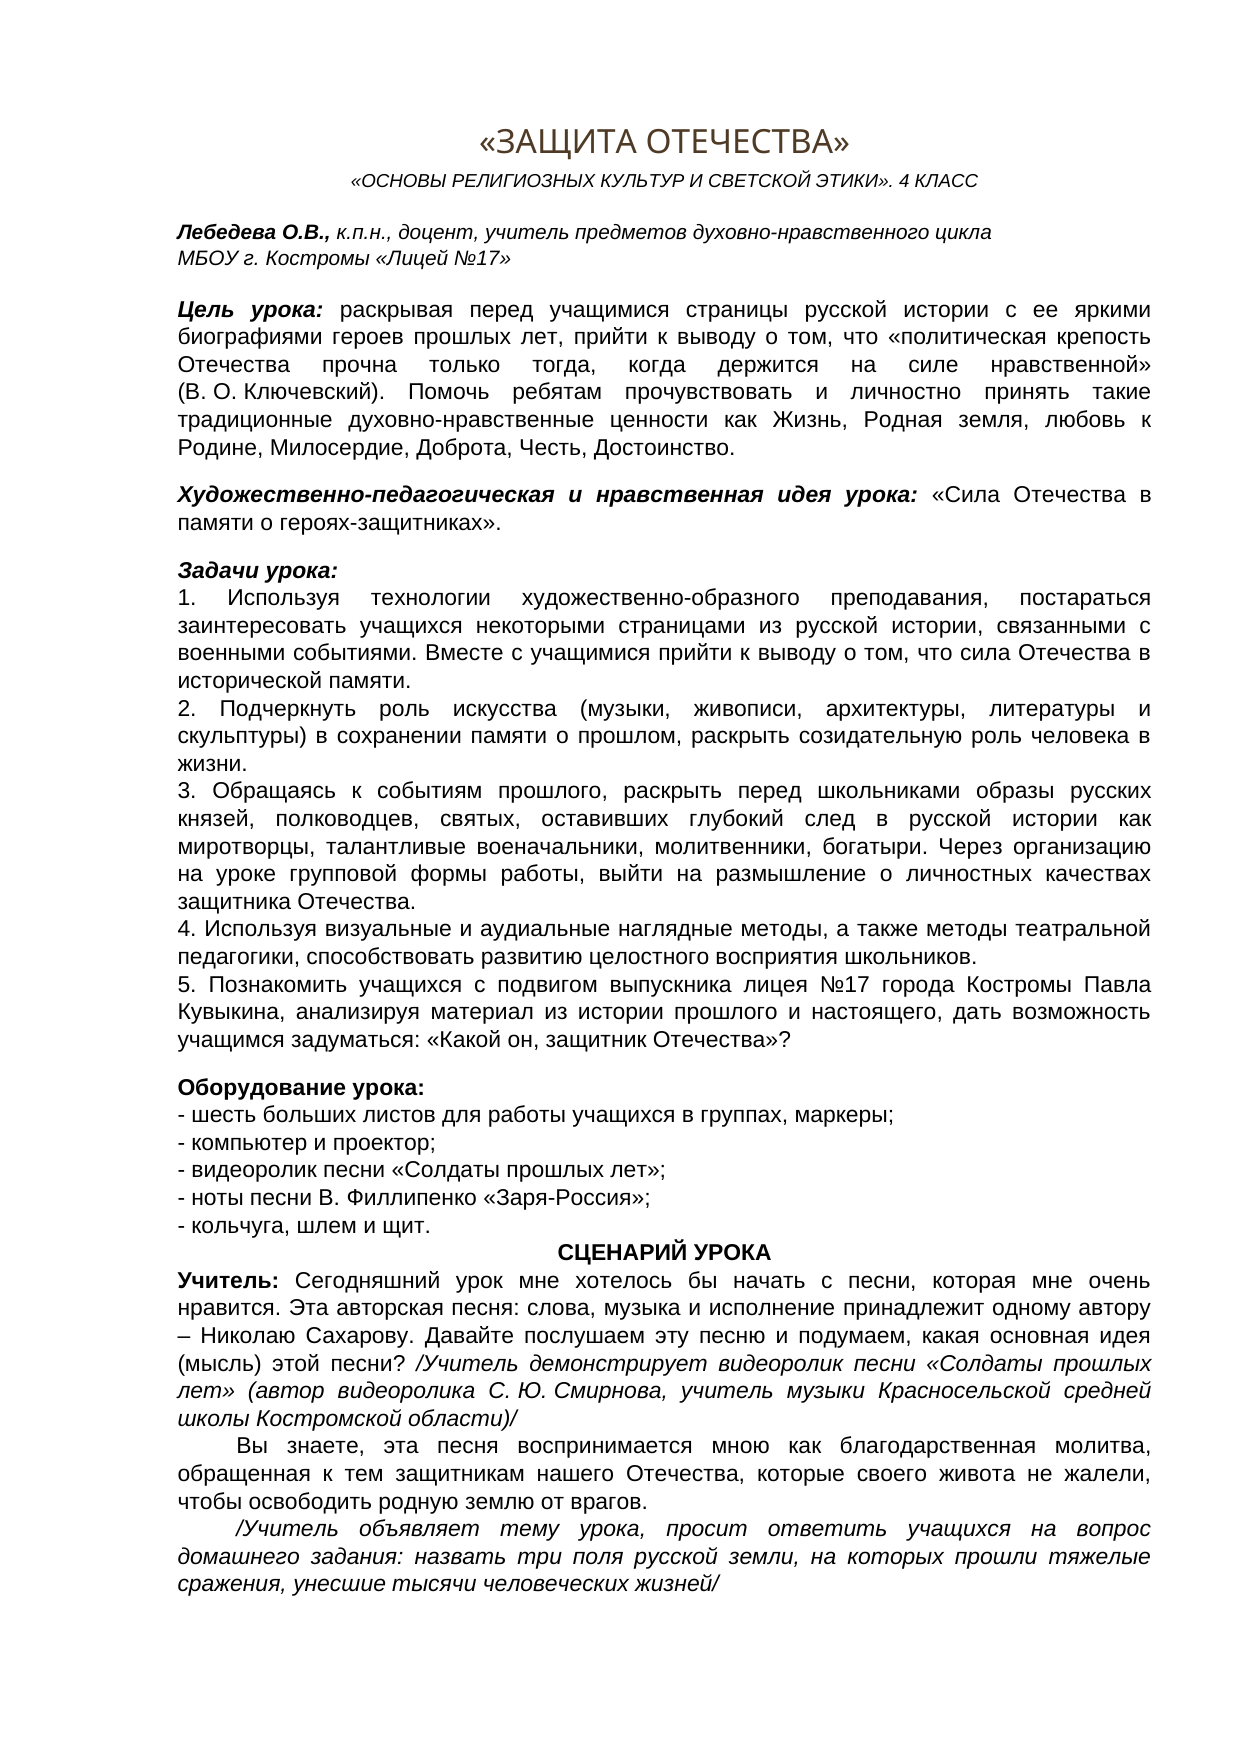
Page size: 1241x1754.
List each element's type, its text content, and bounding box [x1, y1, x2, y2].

text - кольчуга, шлем и щит. [177, 1212, 1152, 1238]
text - видеоролик песни «Солдаты прошлых лет»; [177, 1156, 1152, 1183]
text 5. Познакомить учащихся с подвигом выпускника лицея №17 города Костромы Павла Кувыкина, анализируя материал из истории прошлого и настоящего, дать возможность учащимся задуматься: «Какой он, защитник Отечества»? [177, 971, 1152, 1052]
text /Учитель объявляет тему урока, просит ответить учащихся на вопрос домашнего задания: назвать три поля русской земли, на которых прошли тяжелые сражения, унесшие тысячи человеческих жизней/ [177, 1515, 1152, 1597]
text Задачи урока: [177, 557, 1152, 583]
text СЦЕНАРИЙ УРОКА [177, 1239, 1152, 1266]
text 1. Используя технологии художественно-образного преподавания, постараться заинтересовать учащихся некоторыми страницами из русской истории, связанными с военными событиями. Вместе с учащимися прийти к выводу о том, что сила Отечества в исторической памяти. [177, 584, 1152, 693]
text «ОСНОВЫ РЕЛИГИОЗНЫХ КУЛЬТУР И СВЕТСКОЙ ЭТИКИ». 4 КЛАСС [177, 170, 1152, 192]
text 3. Обращаясь к событиям прошлого, раскрыть перед школьниками образы русских князей, полководцев, святых, оставивших глубокий след в русской истории как миротворцы, талантливые военачальники, молитвенники, богатыри. Через организацию на уроке групповой формы работы, выйти на размышление о личностных качествах защитника Отечества. [177, 777, 1152, 914]
text Художественно-педагогическая и нравственная идея урока: «Сила Отечества в памяти о героях-защитниках». [177, 481, 1152, 535]
text 2. Подчеркнуть роль искусства (музыки, живописи, архитектуры, литературы и скульптуры) в сохранении памяти о прошлом, раскрыть созидательную роль человека в жизни. [177, 694, 1152, 776]
text Учитель: Сегодняшний урок мне хотелось бы начать с песни, которая мне очень нравится. Эта авторская песня: слова, музыка и исполнение принадлежит одному автору – Николаю Сахарову. Давайте послушаем эту песню и подумаем, какая основная идея (мысль) этой песни? /Учитель демонстрирует видеоролик песни «Солдаты прошлых лет» (автор видеоролика С. Ю. Смирнова, учитель музыки Красносельской средней школы Костромской области)/ [177, 1267, 1152, 1431]
text Цель урока: раскрывая перед учащимися страницы русской истории с ее яркими биографиями героев прошлых лет, прийти к выводу о том, что «политическая крепость Отечества прочна только тогда, когда держится на силе нравственной» (В. О. Ключевский). Помочь ребятам прочувствовать и личностно принять такие традиционные духовно-нравственные ценности как Жизнь, Родная земля, любовь к Родине, Милосердие, Доброта, Честь, Достоинство. [177, 296, 1152, 460]
text Вы знаете, эта песня воспринимается мною как благодарственная молитва, обращенная к тем защитникам нашего Отечества, которые своего живота не жалели, чтобы освободить родную землю от врагов. [177, 1432, 1152, 1514]
text Лебедева О.В., к.п.н., доцент, учитель предметов духовно-нравственного цикла [177, 220, 1152, 244]
text «ЗАЩИТА ОТЕЧЕСТВА» [177, 118, 1152, 163]
text Оборудование урока: [177, 1073, 1152, 1100]
text МБОУ г. Костромы «Лицей №17» [177, 245, 1152, 269]
text - ноты песни В. Филлипенко «Заря-Россия»; [177, 1184, 1152, 1210]
text - компьютер и проектор; [177, 1129, 1152, 1155]
text - шесть больших листов для работы учащихся в группах, маркеры; [177, 1101, 1152, 1127]
text 4. Используя визуальные и аудиальные наглядные методы, а также методы театральной педагогики, способствовать развитию целостного восприятия школьников. [177, 915, 1152, 969]
